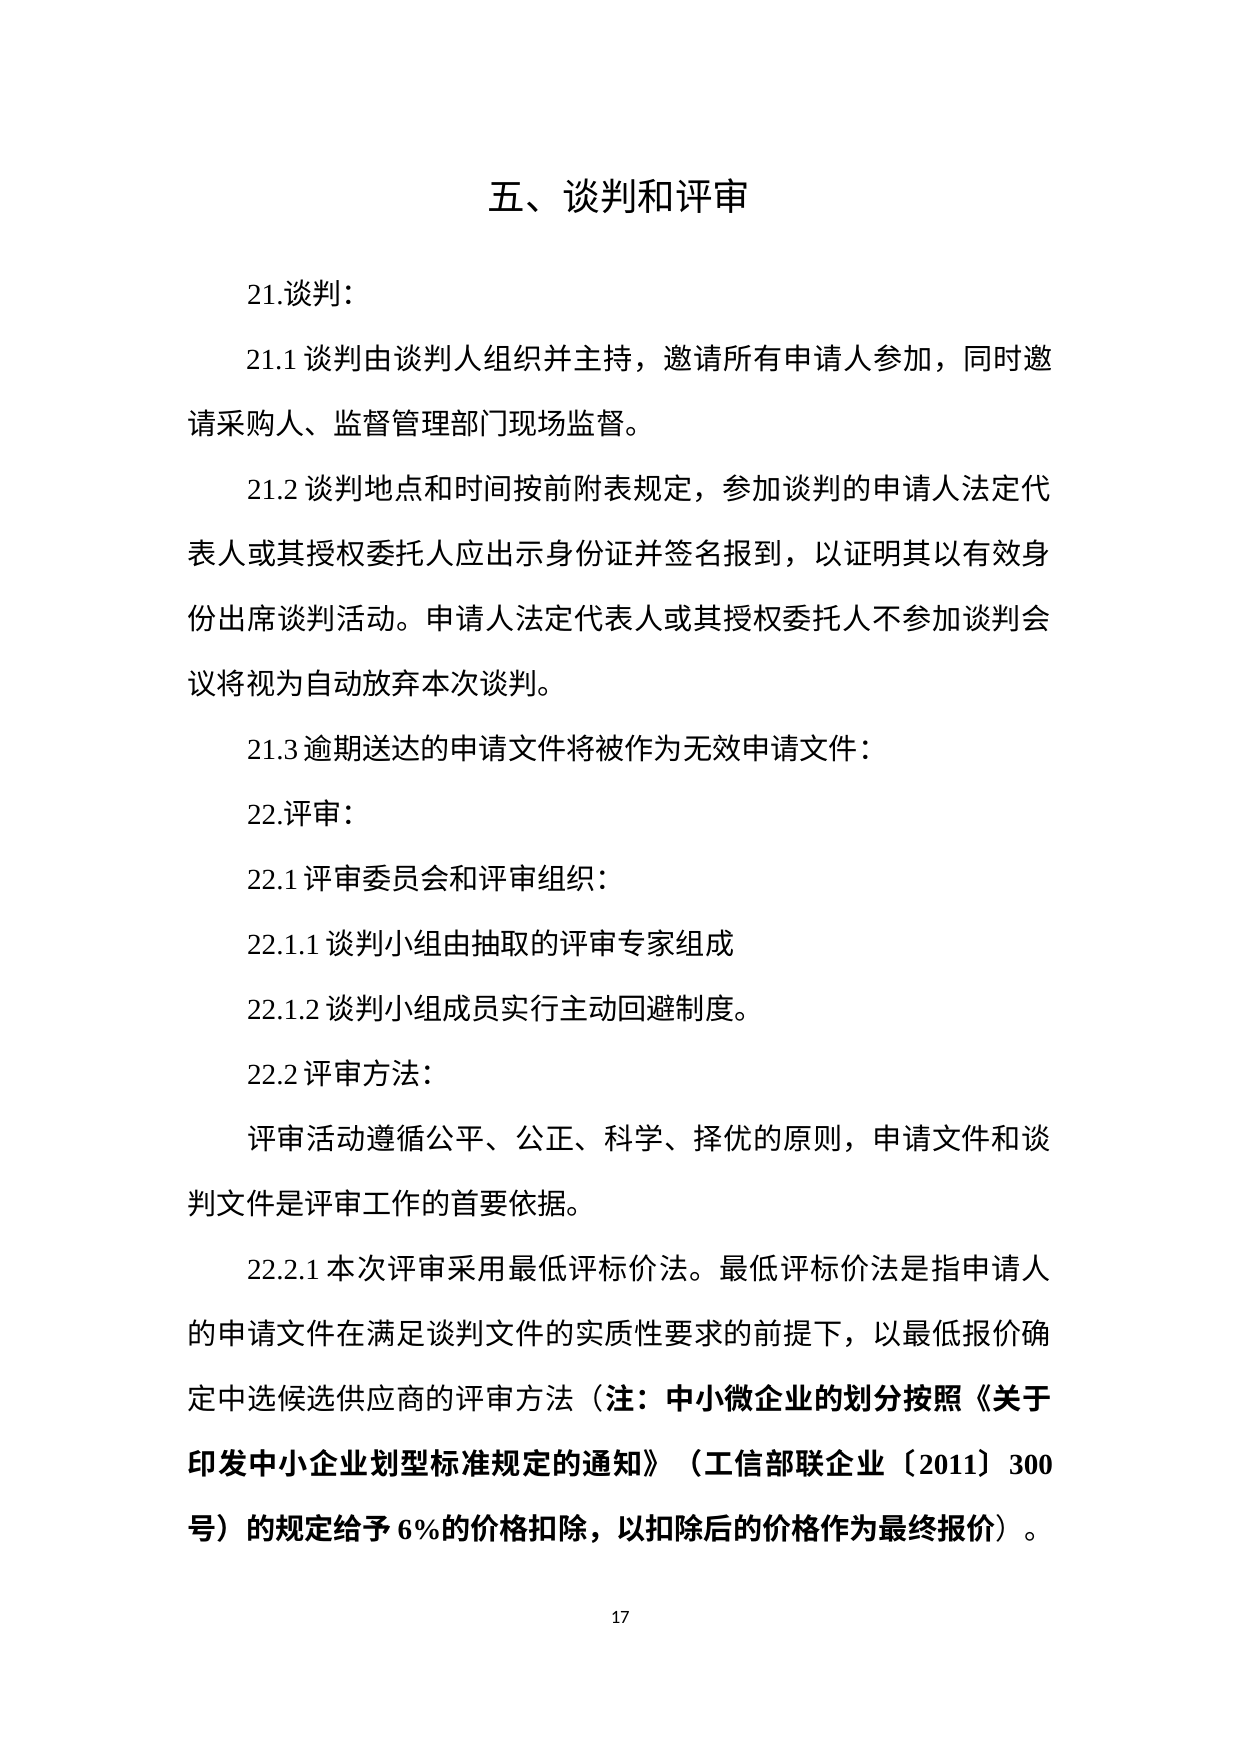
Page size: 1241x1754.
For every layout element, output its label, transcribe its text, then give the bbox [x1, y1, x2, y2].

text 22.1.2谈判小组成员实行主动回避制度。 [187, 974, 1053, 1039]
text 评审活动遵循公平、公正、科学、择优的原则，申请文件和谈判文件是评审工作的首要依据。 [187, 1104, 1053, 1234]
text 22.评审： [187, 779, 1053, 844]
text 22.1评审委员会和评审组织： [187, 844, 1053, 909]
text 21.3逾期送达的申请文件将被作为无效申请文件： [187, 714, 1053, 779]
text 21.1谈判由谈判人组织并主持，邀请所有申请人参加，同时邀请采购人、监督管理部门现场监督。 [187, 324, 1053, 454]
text 21.2谈判地点和时间按前附表规定，参加谈判的申请人法定代表人或其授权委托人应出示身份证并签名报到，以证明其以有效身份出席谈判活动。申请人法定代表人或其授权委托人不参加谈判会议将视为自动放弃本次谈判。 [187, 454, 1053, 714]
text 22.2评审方法： [187, 1039, 1053, 1104]
text 22.1.1谈判小组由抽取的评审专家组成 [187, 909, 1053, 974]
text 五、谈判和评审 [187, 162, 1053, 227]
text 21.谈判： [247, 259, 1053, 324]
text 22.2.1本次评审采用最低评标价法。最低评标价法是指申请人的申请文件在满足谈判文件的实质性要求的前提下，以最低报价确定中选候选供应商的评审方法（注：中小微企业的划分按照《关于印发中小企业划型标准规定的通知》（工信部联企业〔2011〕300号）的规定给予6%的价格扣除，以扣除后的价格作为最终报价）。 [187, 1234, 1053, 1559]
